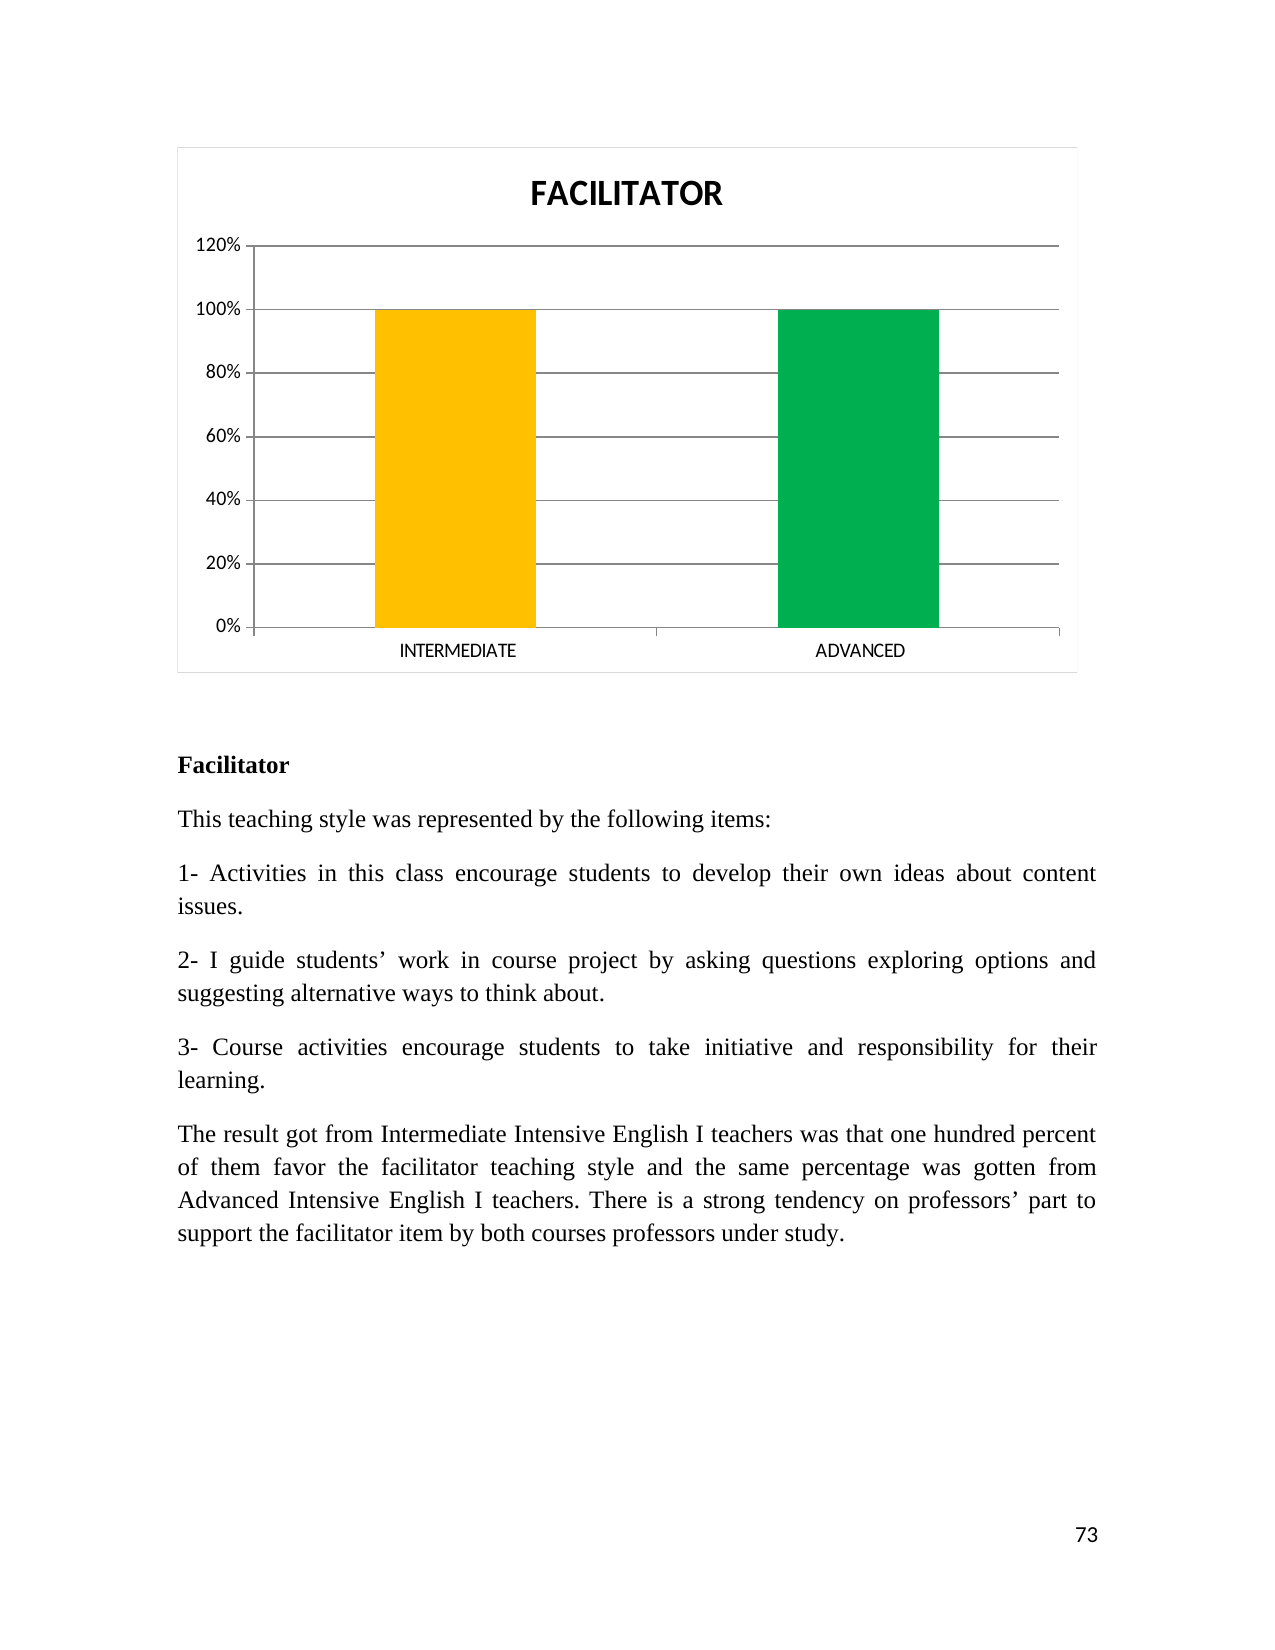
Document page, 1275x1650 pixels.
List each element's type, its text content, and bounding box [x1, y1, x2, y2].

text The result got from Intermediate Intensive English I teachers was that one hundred percent of them favor the facilitator teaching style and the same percentage was gotten from Advanced Intensive English I teachers. There is a strong tendency on professors’ part to support the facilitator item by both courses professors under study. [177, 1119, 1098, 1247]
text Facilitator [177, 751, 1098, 779]
text This teaching style was represented by the following items: [177, 804, 1098, 833]
text 1- Activities in this class encourage students to develop their own ideas about content issues. [177, 858, 1098, 920]
text 2- I guide students’ work in course project by asking questions exploring options and suggesting alternative ways to think about. [177, 945, 1098, 1007]
text 3- Course activities encourage students to take initiative and responsibility for their learning. [177, 1032, 1098, 1094]
